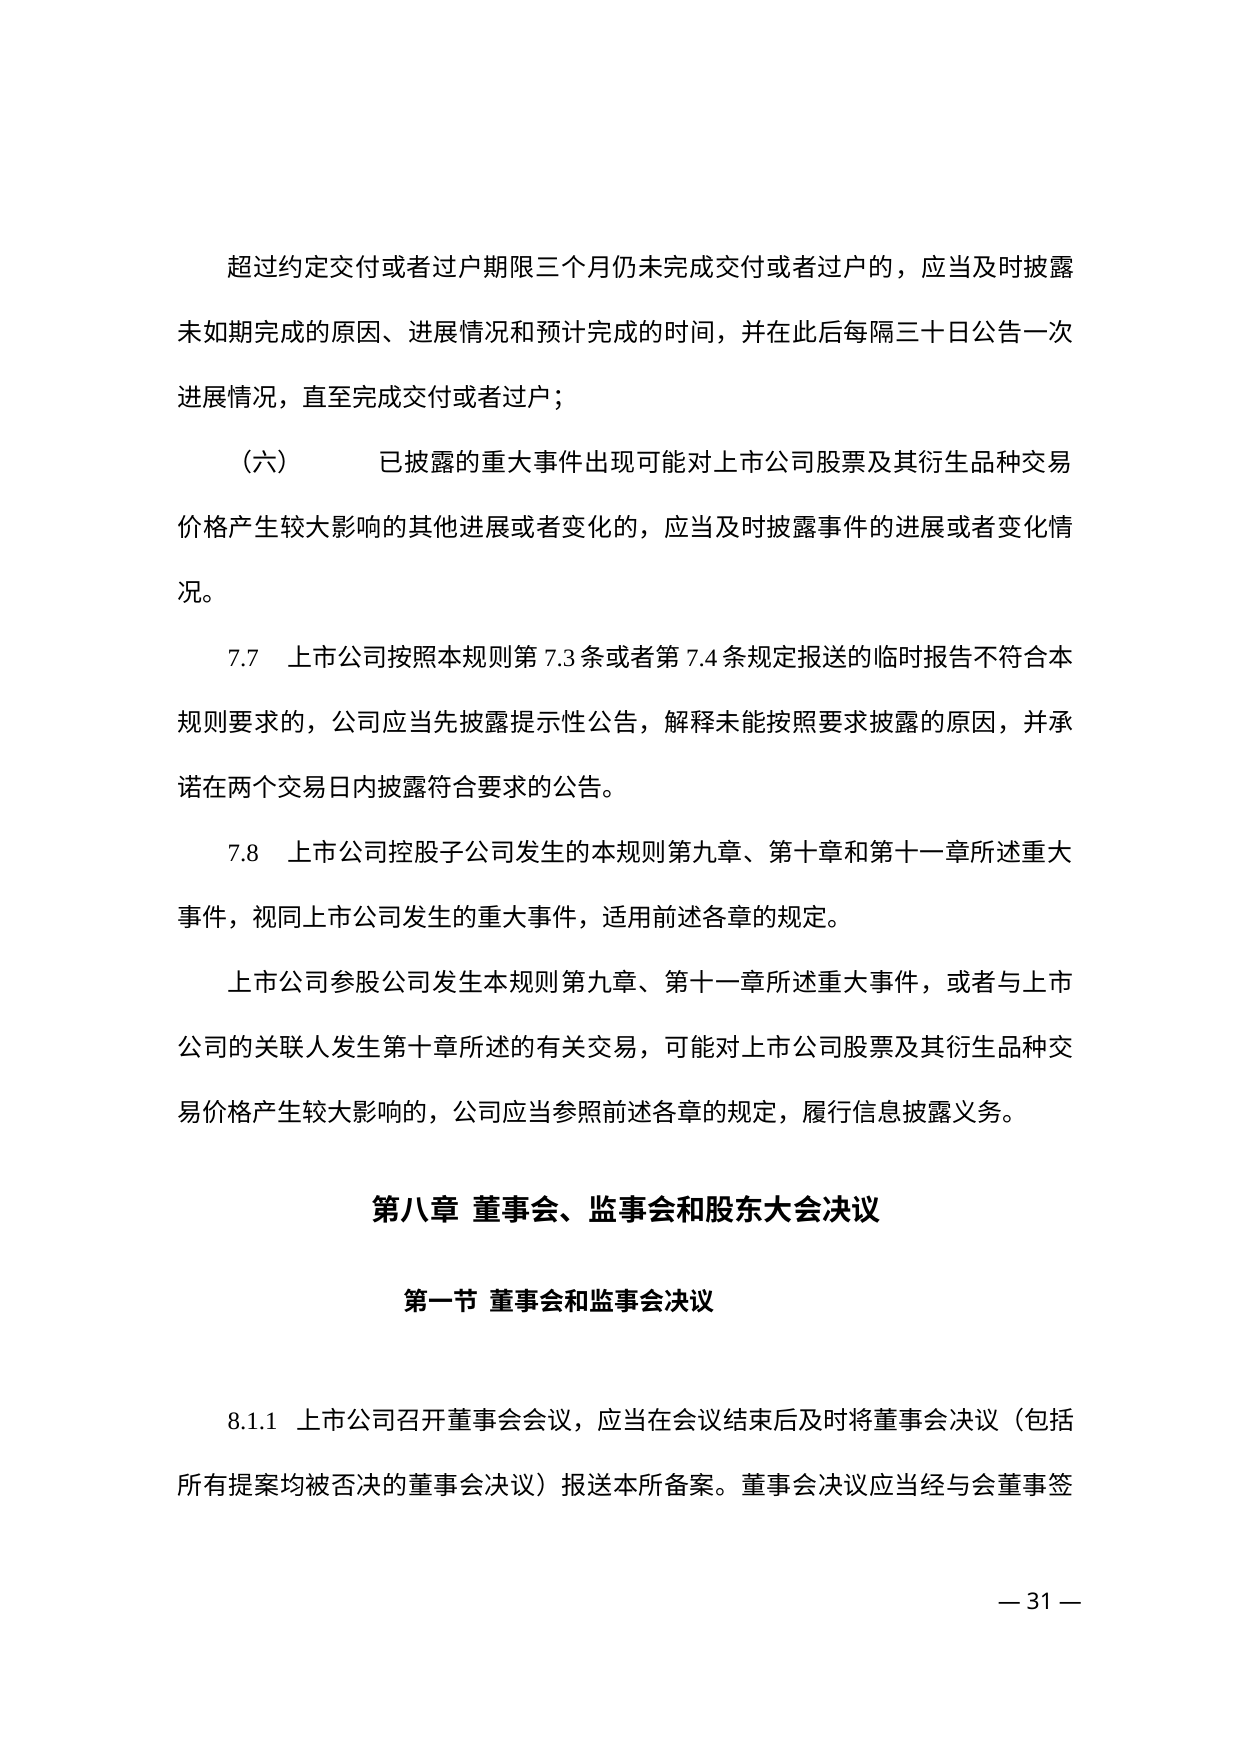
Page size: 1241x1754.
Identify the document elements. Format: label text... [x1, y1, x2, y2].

list 上市公司召开董事会会议，应当在会议结束后及时将董事会决议（包括所有提案均被否决的董事会决议）报送本所备案。董事会决议应当经与会董事签字确认。 [177, 1386, 1075, 1516]
text 超过约定交付或者过户期限三个月仍未完成交付或者过户的，应当及时披露未如期完成的原因、进展情况和预计完成的时间，并在此后每隔三十日公告一次进展情况，直至完成交付或者过户； [177, 233, 1075, 428]
list 上市公司按照本规则第7.3条或者第7.4条规定报送的临时报告不符合本规则要求的，公司应当先披露提示性公告，解释未能按照要求披露的原因，并承诺在两个交易日内披露符合要求的公告。 [177, 623, 1075, 818]
list 上市公司控股子公司发生的本规则第九章、第十章和第十一章所述重大事件，视同上市公司发生的重大事件，适用前述各章的规定。 [177, 818, 1075, 948]
text 上市公司参股公司发生本规则第九章、第十一章所述重大事件，或者与上市公司的关联人发生第十章所述的有关交易，可能对上市公司股票及其衍生品种交易价格产生较大影响的，公司应当参照前述各章的规定，履行信息披露义务。 [177, 948, 1075, 1143]
list 已披露的重大事件出现可能对上市公司股票及其衍生品种交易价格产生较大影响的其他进展或者变化的，应当及时披露事件的进展或者变化情况。 [177, 428, 1075, 623]
subtitle 第八章 董事会、监事会和股东大会决议 [177, 1175, 1075, 1240]
subtitle 第一节 董事会和监事会决议 [177, 1267, 1075, 1332]
